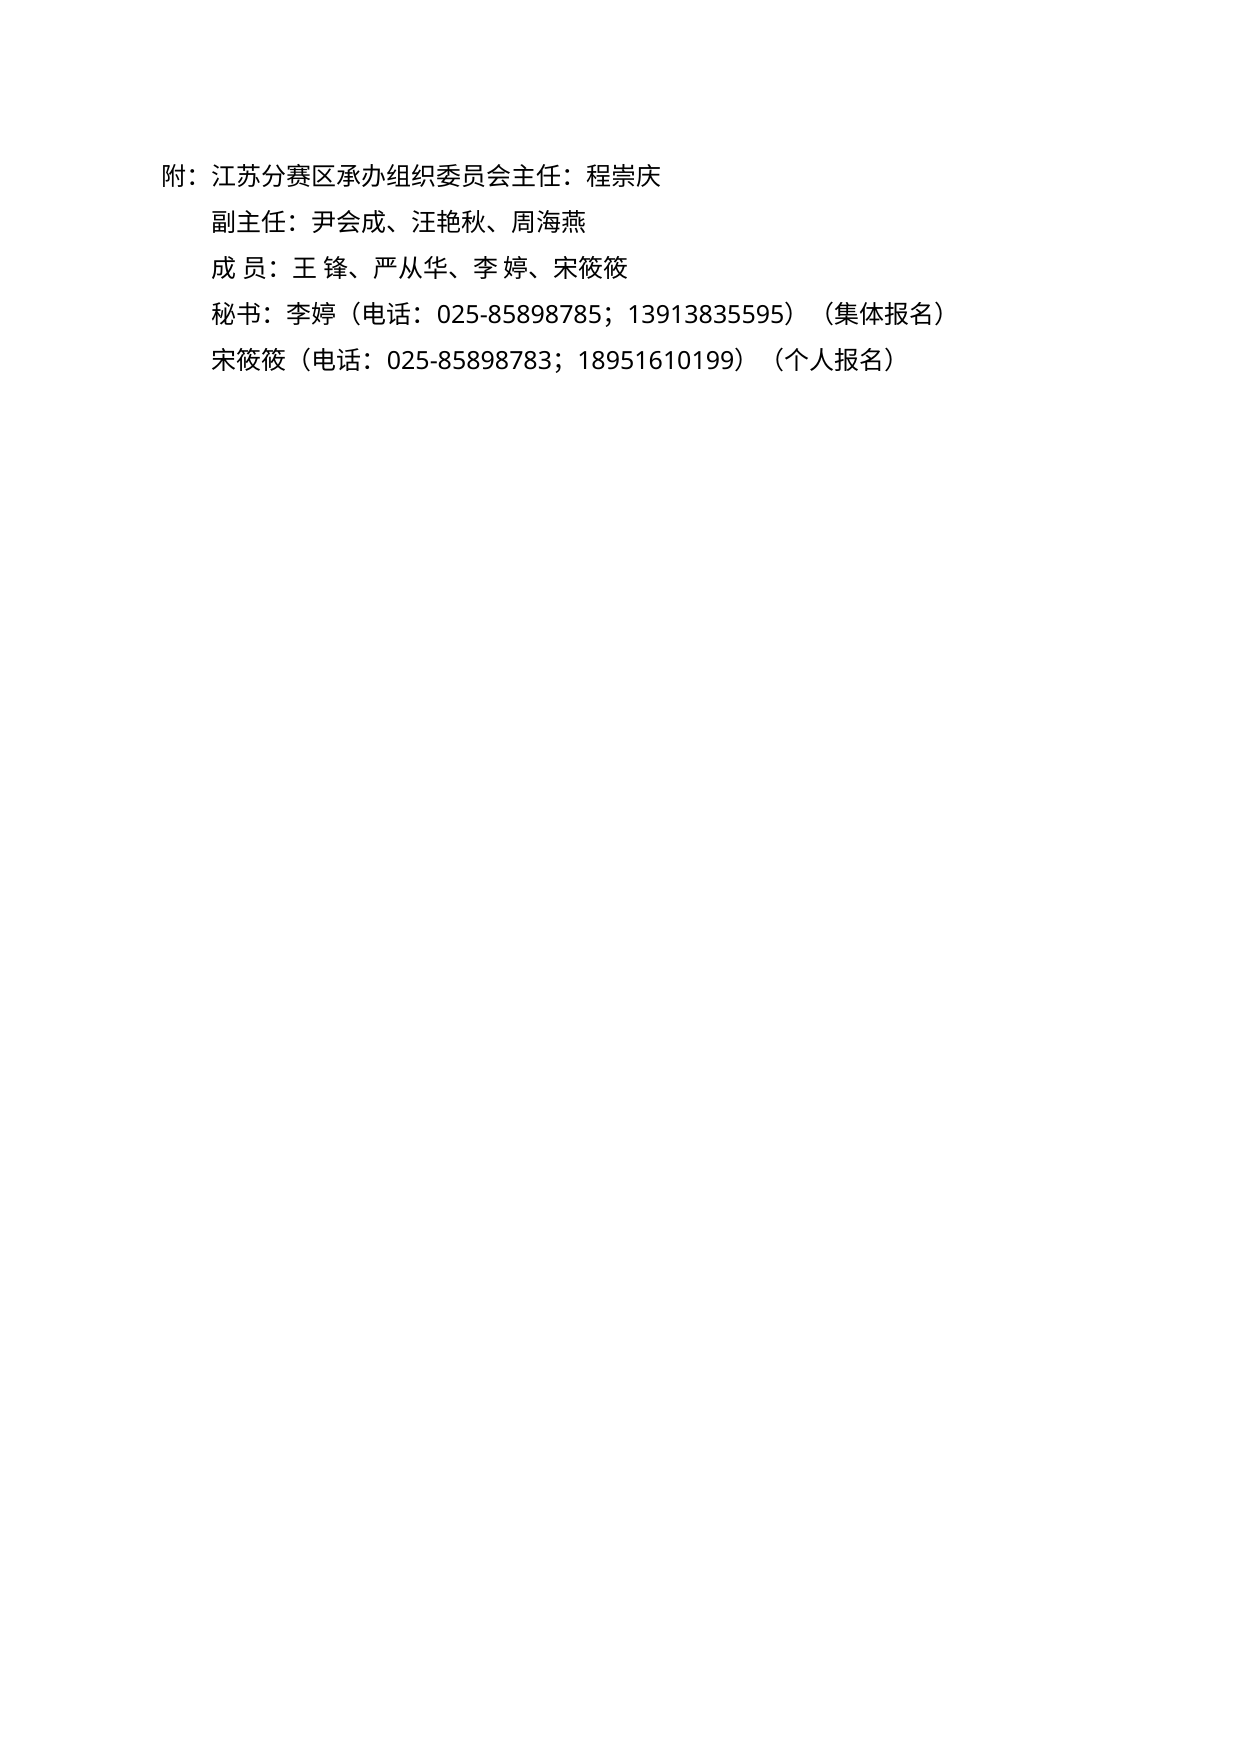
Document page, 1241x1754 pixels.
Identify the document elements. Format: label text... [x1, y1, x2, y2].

text 宋筱筱（电话：025-85898783；18951610199）（个人报名） [112, 333, 1067, 379]
text 副主任：尹会成、汪艳秋、周海燕 [112, 195, 1067, 241]
text 成 员：王 锋、严从华、李 婷、宋筱筱 [112, 241, 1067, 287]
text 附：江苏分赛区承办组织委员会主任：程崇庆 [112, 149, 1067, 195]
text 秘书：李婷（电话：025-85898785；13913835595）（集体报名） [112, 287, 1067, 333]
